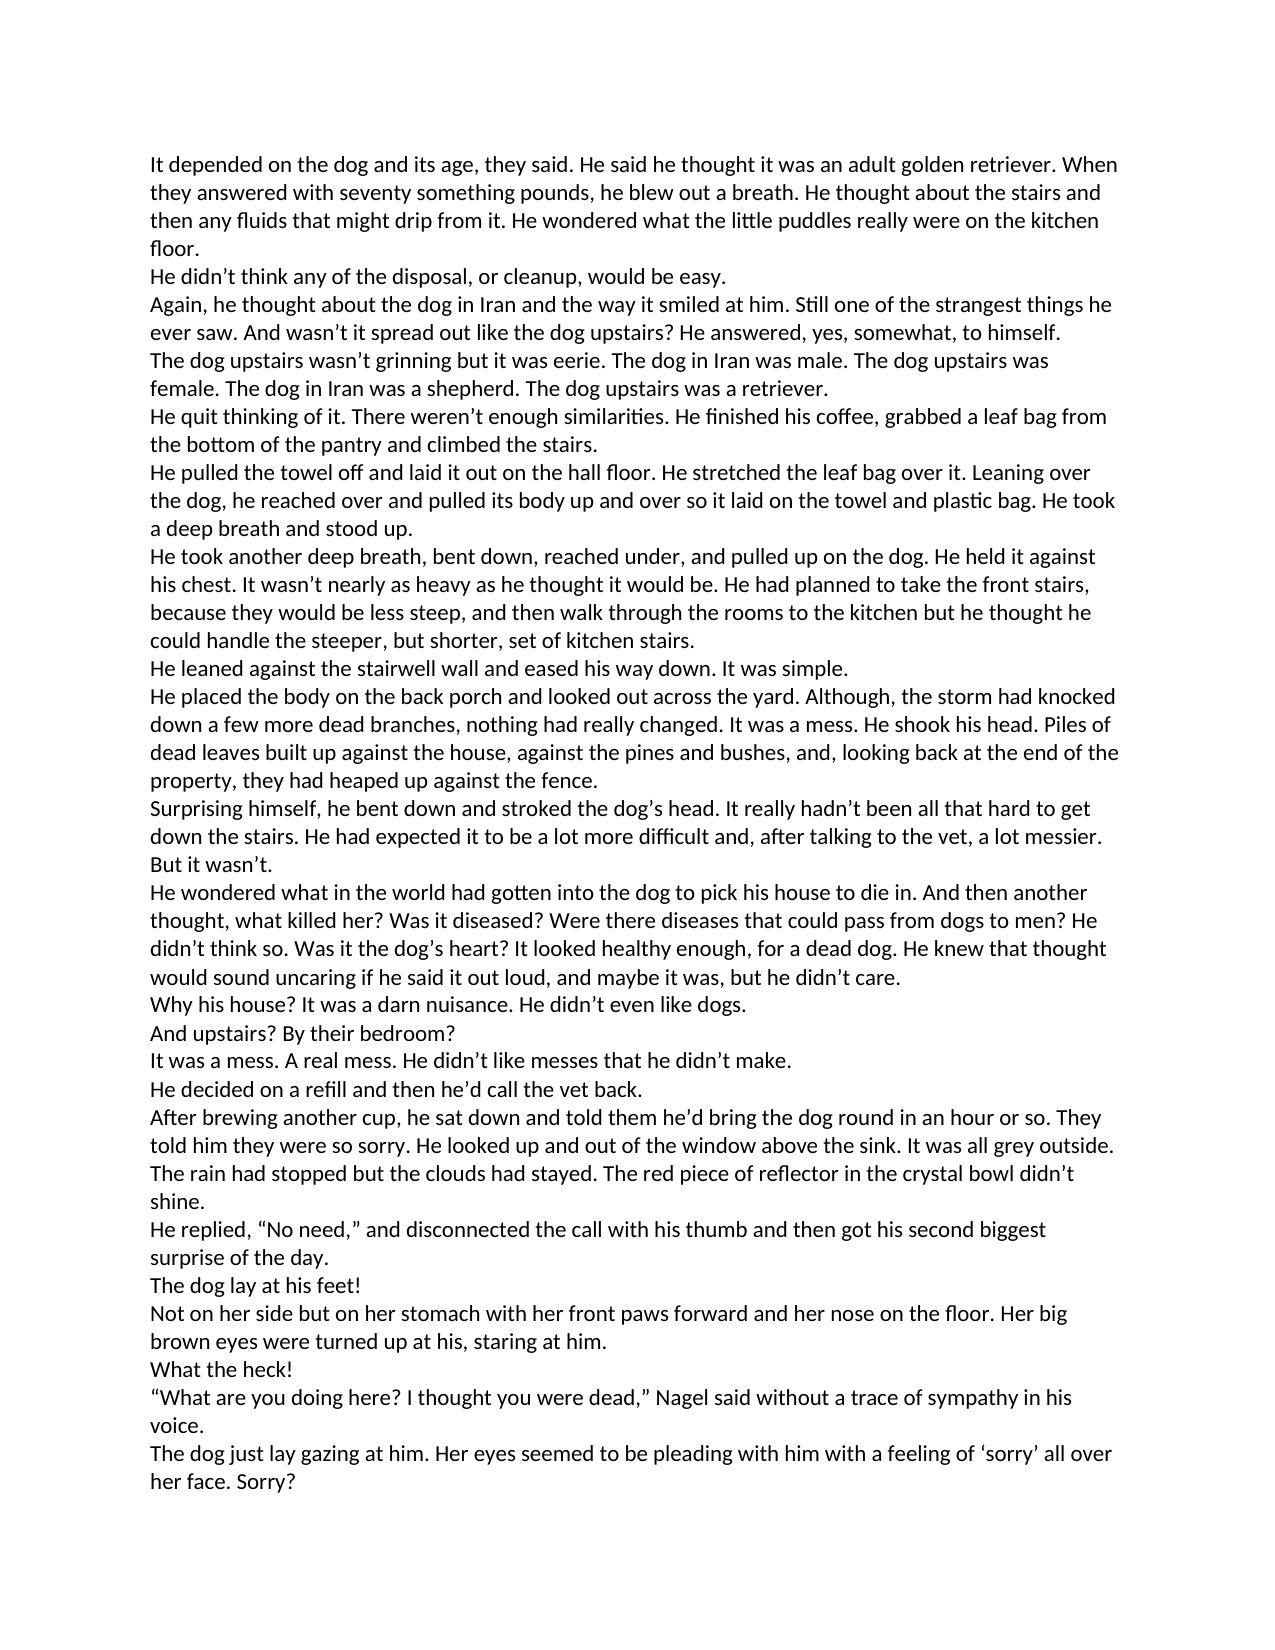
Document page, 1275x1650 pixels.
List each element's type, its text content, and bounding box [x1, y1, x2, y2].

text After brewing another cup, he sat down and told them he’d bring the dog round in an hour or so. They told him they were so sorry. He looked up and out of the window above the sink. It was all grey outside. The rain had stopped but the clouds had stayed. The red piece of reflector in the crystal bowl didn’t shine. [150, 1103, 1125, 1215]
text The dog lay at his feet! [150, 1271, 1125, 1299]
text The dog upstairs wasn’t grinning but it was eerie. The dog in Iran was male. The dog upstairs was female. The dog in Iran was a shepherd. The dog upstairs was a retriever. [150, 346, 1125, 402]
text He replied, “No need,” and disconnected the call with his thumb and then got his second biggest surprise of the day. [150, 1215, 1125, 1271]
text What the heck! [150, 1355, 1125, 1383]
text He quit thinking of it. There weren’t enough similarities. He finished his coffee, grabbed a leaf bag from the bottom of the pantry and climbed the stairs. [150, 402, 1125, 458]
text Surprising himself, he bent down and stroked the dog’s head. It really hadn’t been all that hard to get down the stairs. He had expected it to be a lot more difficult and, after talking to the vet, a lot messier. But it wasn’t. [150, 794, 1125, 878]
text He placed the body on the back porch and looked out across the yard. Although, the storm had knocked down a few more dead branches, nothing had really changed. It was a mess. He shook his head. Piles of dead leaves built up against the house, against the pines and bushes, and, looking back at the end of the property, they had heaped up against the fence. [150, 682, 1125, 794]
text “What are you doing here? I thought you were dead,” Nagel said without a trace of sympathy in his voice. [150, 1383, 1125, 1439]
text He pulled the towel off and laid it out on the hall floor. He stretched the leaf bag over it. Leaning over the dog, he reached over and pulled its body up and over so it laid on the towel and plastic bag. He took a deep breath and stood up. [150, 458, 1125, 542]
text The dog just lay gazing at him. Her eyes seemed to be pleading with him with a feeling of ‘sorry’ all over her face. Sorry? [150, 1439, 1125, 1495]
text It depended on the dog and its age, they said. He said he thought it was an adult golden retriever. When they answered with seventy something pounds, he blew out a breath. He thought about the stairs and then any fluids that might drip from it. He wondered what the little puddles really were on the kitchen floor. [150, 150, 1125, 262]
text He didn’t think any of the disposal, or cleanup, would be easy. [150, 262, 1125, 290]
text Not on her side but on her stomach with her front paws forward and her nose on the floor. Her big brown eyes were turned up at his, staring at him. [150, 1299, 1125, 1355]
text He wondered what in the world had gotten into the dog to pick his house to die in. And then another thought, what killed her? Was it diseased? Were there diseases that could pass from dogs to men? He didn’t think so. Was it the dog’s heart? It looked healthy enough, for a dead dog. He knew that thought would sound uncaring if he said it out loud, and maybe it was, but he didn’t care. [150, 878, 1125, 991]
text It was a mess. A real mess. He didn’t like messes that he didn’t make. [150, 1047, 1125, 1075]
text He decided on a refill and then he’d call the vet back. [150, 1075, 1125, 1103]
text Why his house? It was a darn nuisance. He didn’t even like dogs. [150, 991, 1125, 1019]
text Again, he thought about the dog in Iran and the way it smiled at him. Still one of the strangest things he ever saw. And wasn’t it spread out like the dog upstairs? He answered, yes, somewhat, to himself. [150, 290, 1125, 346]
text And upstairs? By their bedroom? [150, 1019, 1125, 1047]
text He took another deep breath, bent down, reached under, and pulled up on the dog. He held it against his chest. It wasn’t nearly as heavy as he thought it would be. He had planned to take the front stairs, because they would be less steep, and then walk through the rooms to the kitchen but he thought he could handle the steeper, but shorter, set of kitchen stairs. [150, 542, 1125, 654]
text He leaned against the stairwell wall and eased his way down. It was simple. [150, 654, 1125, 682]
